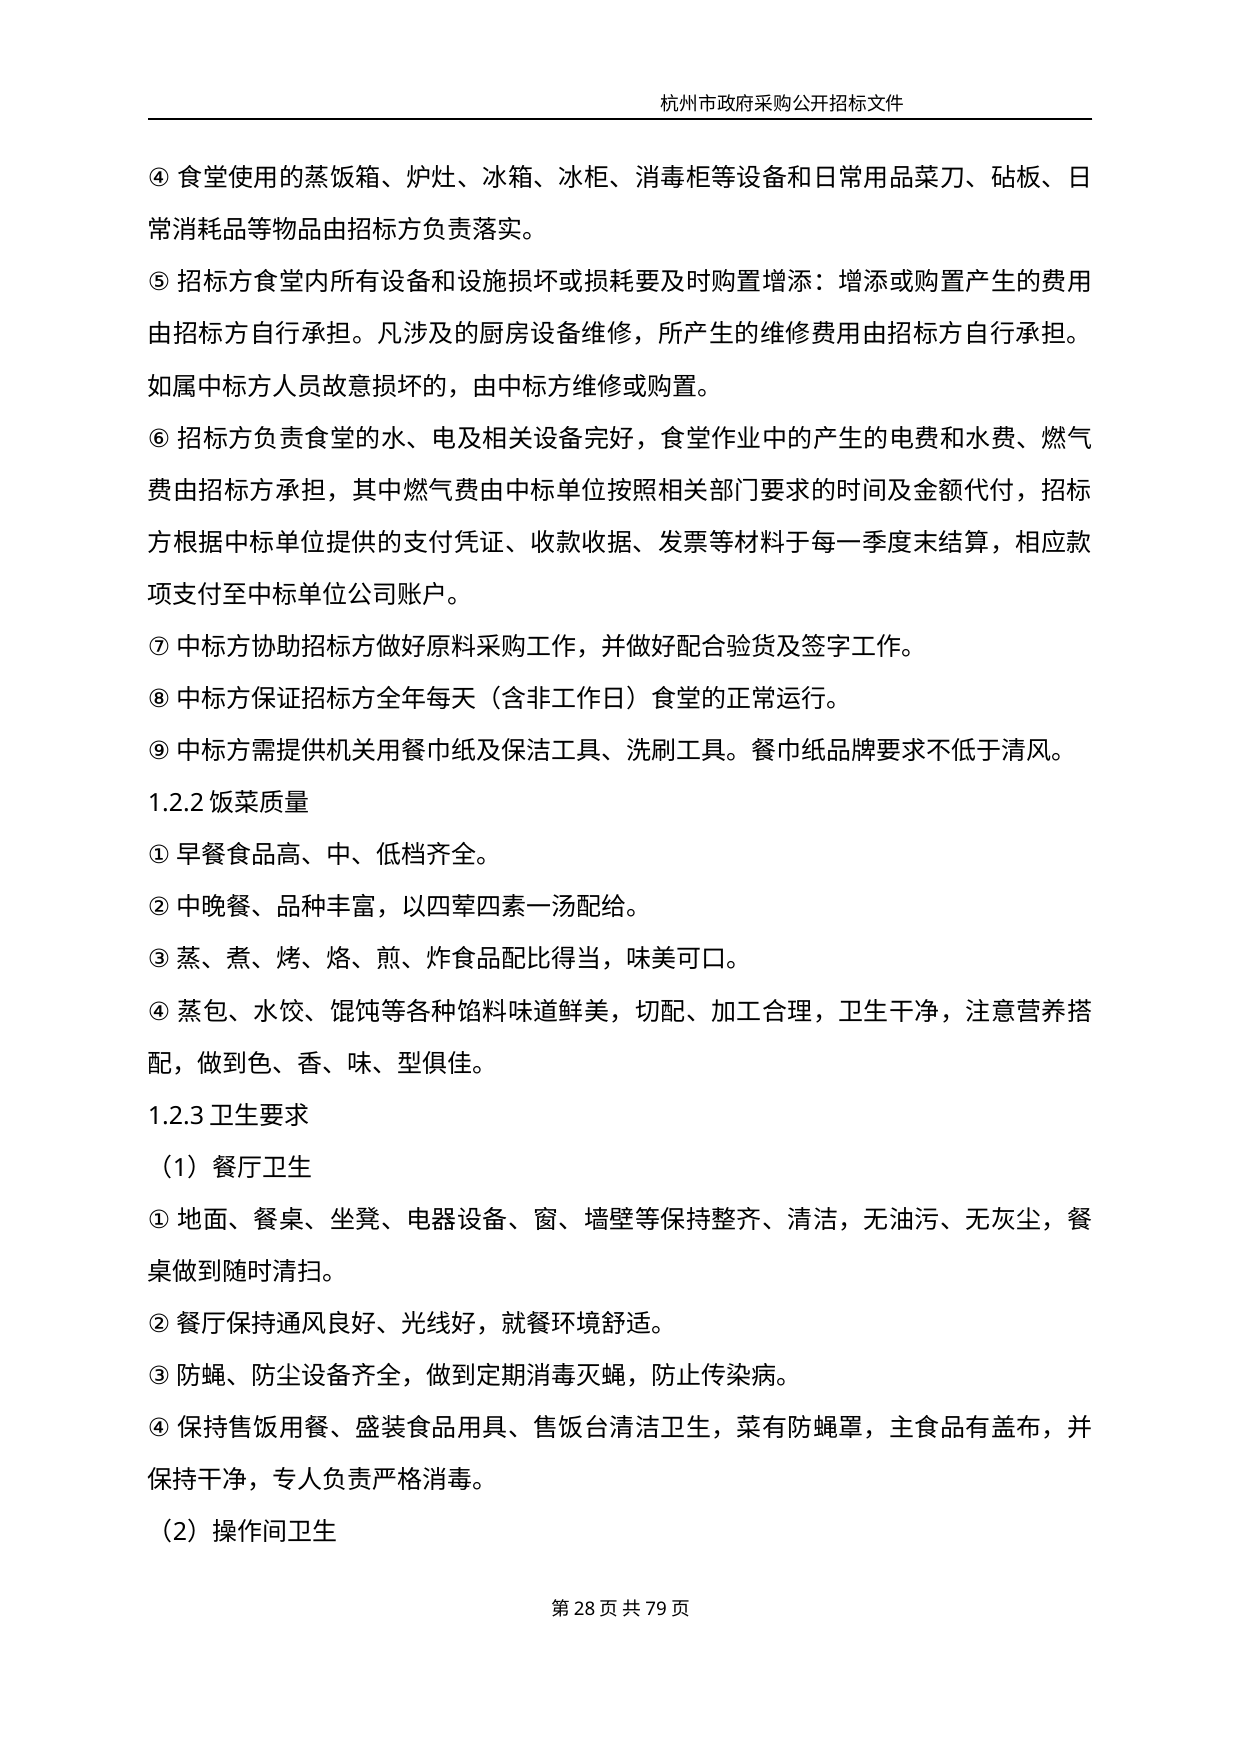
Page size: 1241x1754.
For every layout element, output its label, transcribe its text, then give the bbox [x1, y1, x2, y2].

text （2）操作间卫生 [148, 1499, 1092, 1551]
text ④ 食堂使用的蒸饭箱、炉灶、冰箱、冰柜、消毒柜等设备和日常用品菜刀、砧板、日常消耗品等物品由招标方负责落实。 [148, 145, 1092, 249]
text ② 中晚餐、品种丰富，以四荤四素一汤配给。 [148, 874, 1092, 926]
text 1.2.2饭菜质量 [148, 770, 1092, 822]
text （1）餐厅卫生 [148, 1134, 1092, 1187]
text ④ 蒸包、水饺、馄饨等各种馅料味道鲜美，切配、加工合理，卫生干净，注意营养搭配，做到色、香、味、型俱佳。 [148, 978, 1092, 1082]
text ⑧ 中标方保证招标方全年每天（含非工作日）食堂的正常运行。 [148, 666, 1092, 718]
text ⑨ 中标方需提供机关用餐巾纸及保洁工具、洗刷工具。餐巾纸品牌要求不低于清风。 [148, 718, 1092, 770]
text ⑤ 招标方食堂内所有设备和设施损坏或损耗要及时购置增添：增添或购置产生的费用由招标方自行承担。凡涉及的厨房设备维修，所产生的维修费用由招标方自行承担。如属中标方人员故意损坏的，由中标方维修或购置。 [148, 249, 1092, 405]
text ⑦ 中标方协助招标方做好原料采购工作，并做好配合验货及签字工作。 [148, 614, 1092, 666]
text ⑥ 招标方负责食堂的水、电及相关设备完好，食堂作业中的产生的电费和水费、燃气费由招标方承担，其中燃气费由中标单位按照相关部门要求的时间及金额代付，招标方根据中标单位提供的支付凭证、收款收据、发票等材料于每一季度末结算，相应款项支付至中标单位公司账户。 [148, 405, 1092, 614]
text ① 地面、餐桌、坐凳、电器设备、窗、墙壁等保持整齐、清洁，无油污、无灰尘，餐桌做到随时清扫。 [148, 1187, 1092, 1291]
text ③ 防蝇、防尘设备齐全，做到定期消毒灭蝇，防止传染病。 [148, 1343, 1092, 1395]
text ① 早餐食品高、中、低档齐全。 [148, 822, 1092, 874]
text ③ 蒸、煮、烤、烙、煎、炸食品配比得当，味美可口。 [148, 926, 1092, 978]
text ② 餐厅保持通风良好、光线好，就餐环境舒适。 [148, 1291, 1092, 1343]
text ④ 保持售饭用餐、盛装食品用具、售饭台清洁卫生，菜有防蝇罩，主食品有盖布，并保持干净，专人负责严格消毒。 [148, 1395, 1092, 1499]
text 1.2.3卫生要求 [148, 1082, 1092, 1134]
